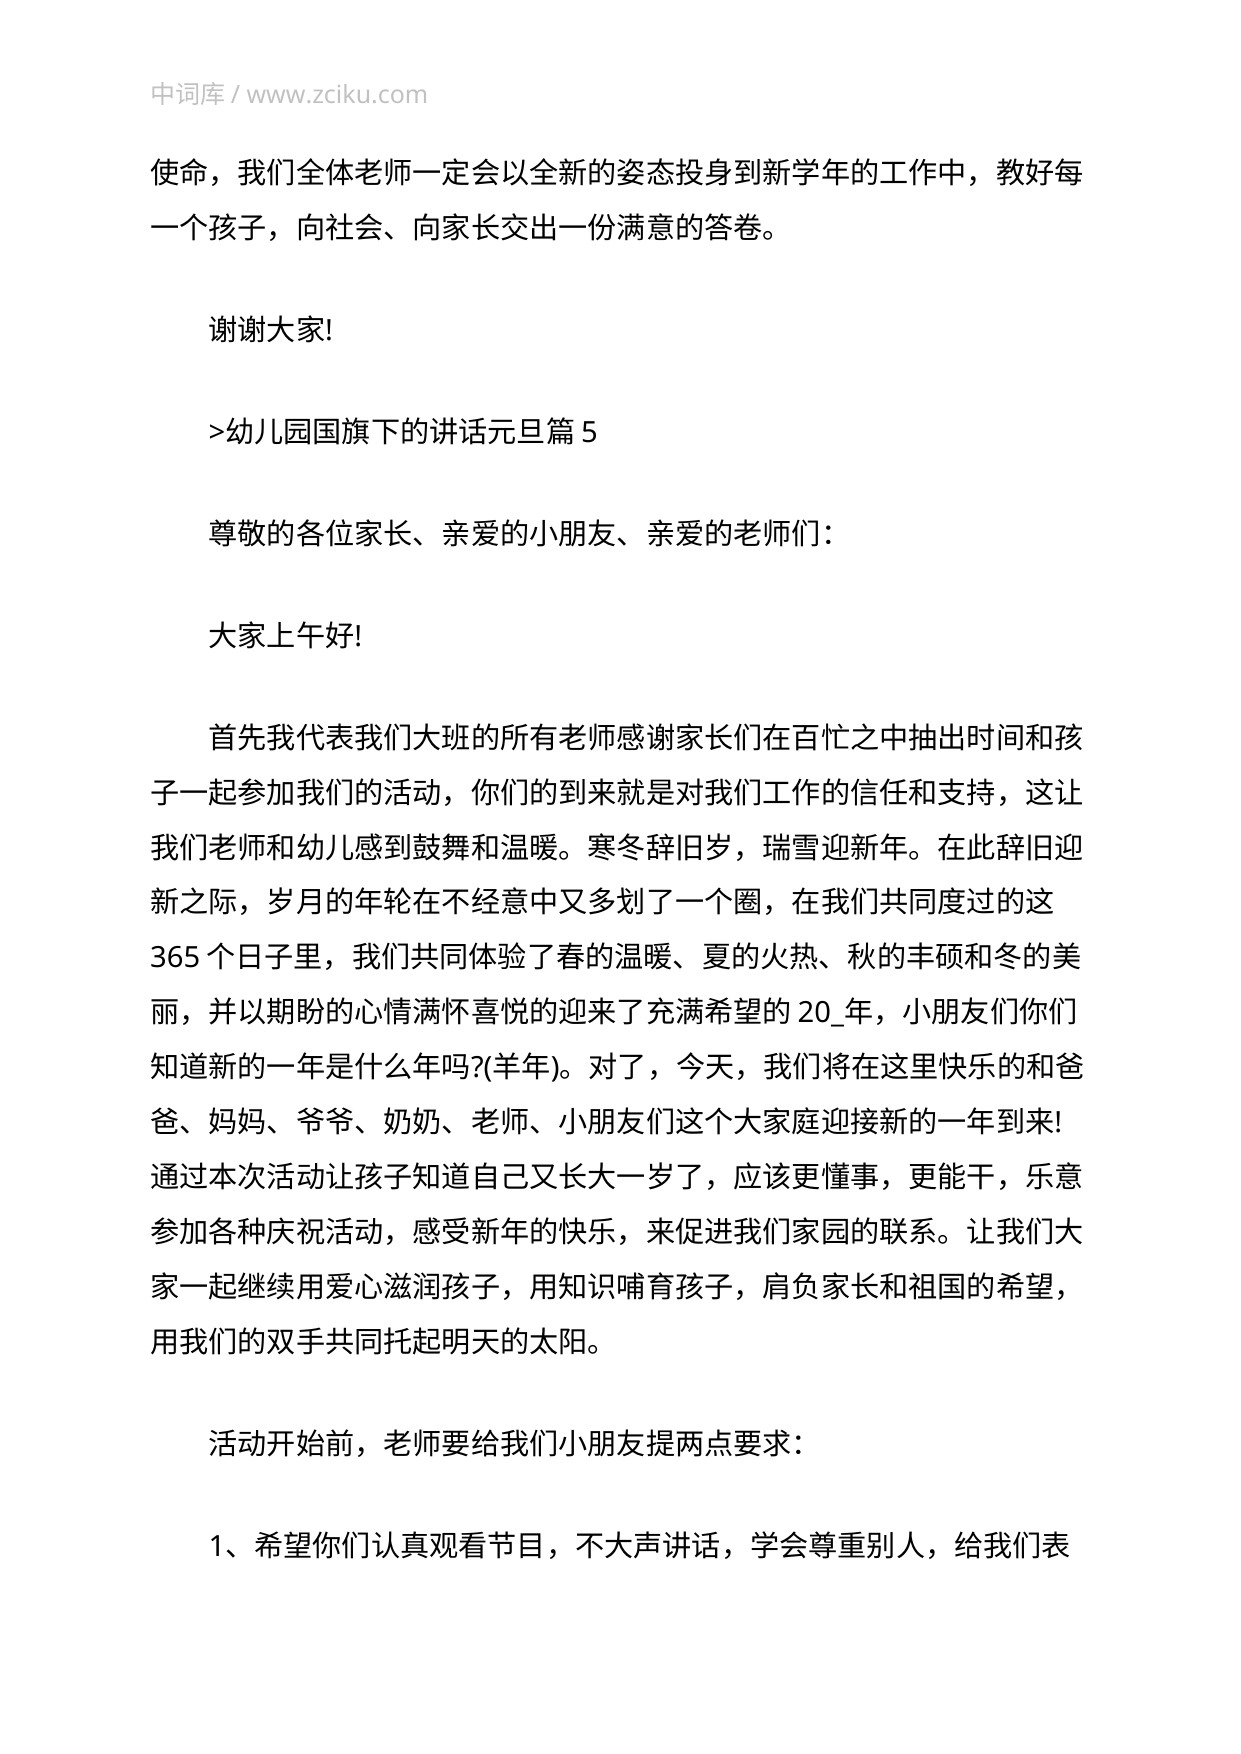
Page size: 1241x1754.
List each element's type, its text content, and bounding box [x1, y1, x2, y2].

text >幼儿园国旗下的讲话元旦篇5 [150, 409, 1090, 451]
text 活动开始前，老师要给我们小朋友提两点要求： [150, 1420, 1090, 1463]
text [150, 1522, 1090, 1564]
text 首先我代表我们大班的所有老师感谢家长们在百忙之中抽出时间和孩子一起参加我们的活动，你们的到来就是对我们工作的信任和支持，这让我们老师和幼儿感到鼓舞和温暖。寒冬辞旧岁，瑞雪迎新年。在此辞旧迎新之际，岁月的年轮在不经意中又多划了一个圈，在我们共同度过的这365个日子里，我们共同体验了春的温暖、夏的火热、秋的丰硕和冬的美丽，并以期盼的心情满怀喜悦的迎来了充满希望的20_年，小朋友们你们知道新的一年是什么年吗?(羊年)。对了，今天，我们将在这里快乐的和爸爸、妈妈、爷爷、奶奶、老师、小朋友们这个大家庭迎接新的一年到来!通过本次活动让孩子知道自己又长大一岁了，应该更懂事，更能干，乐意参加各种庆祝活动，感受新年的快乐，来促进我们家园的联系。让我们大家一起继续用爱心滋润孩子，用知识哺育孩子，肩负家长和祖国的希望，用我们的双手共同托起明天的太阳。 [150, 714, 1090, 1361]
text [150, 150, 1090, 247]
text 尊敬的各位家长、亲爱的小朋友、亲爱的老师们： [150, 511, 1090, 553]
text 大家上午好! [150, 612, 1090, 655]
text 谢谢大家! [150, 307, 1090, 349]
